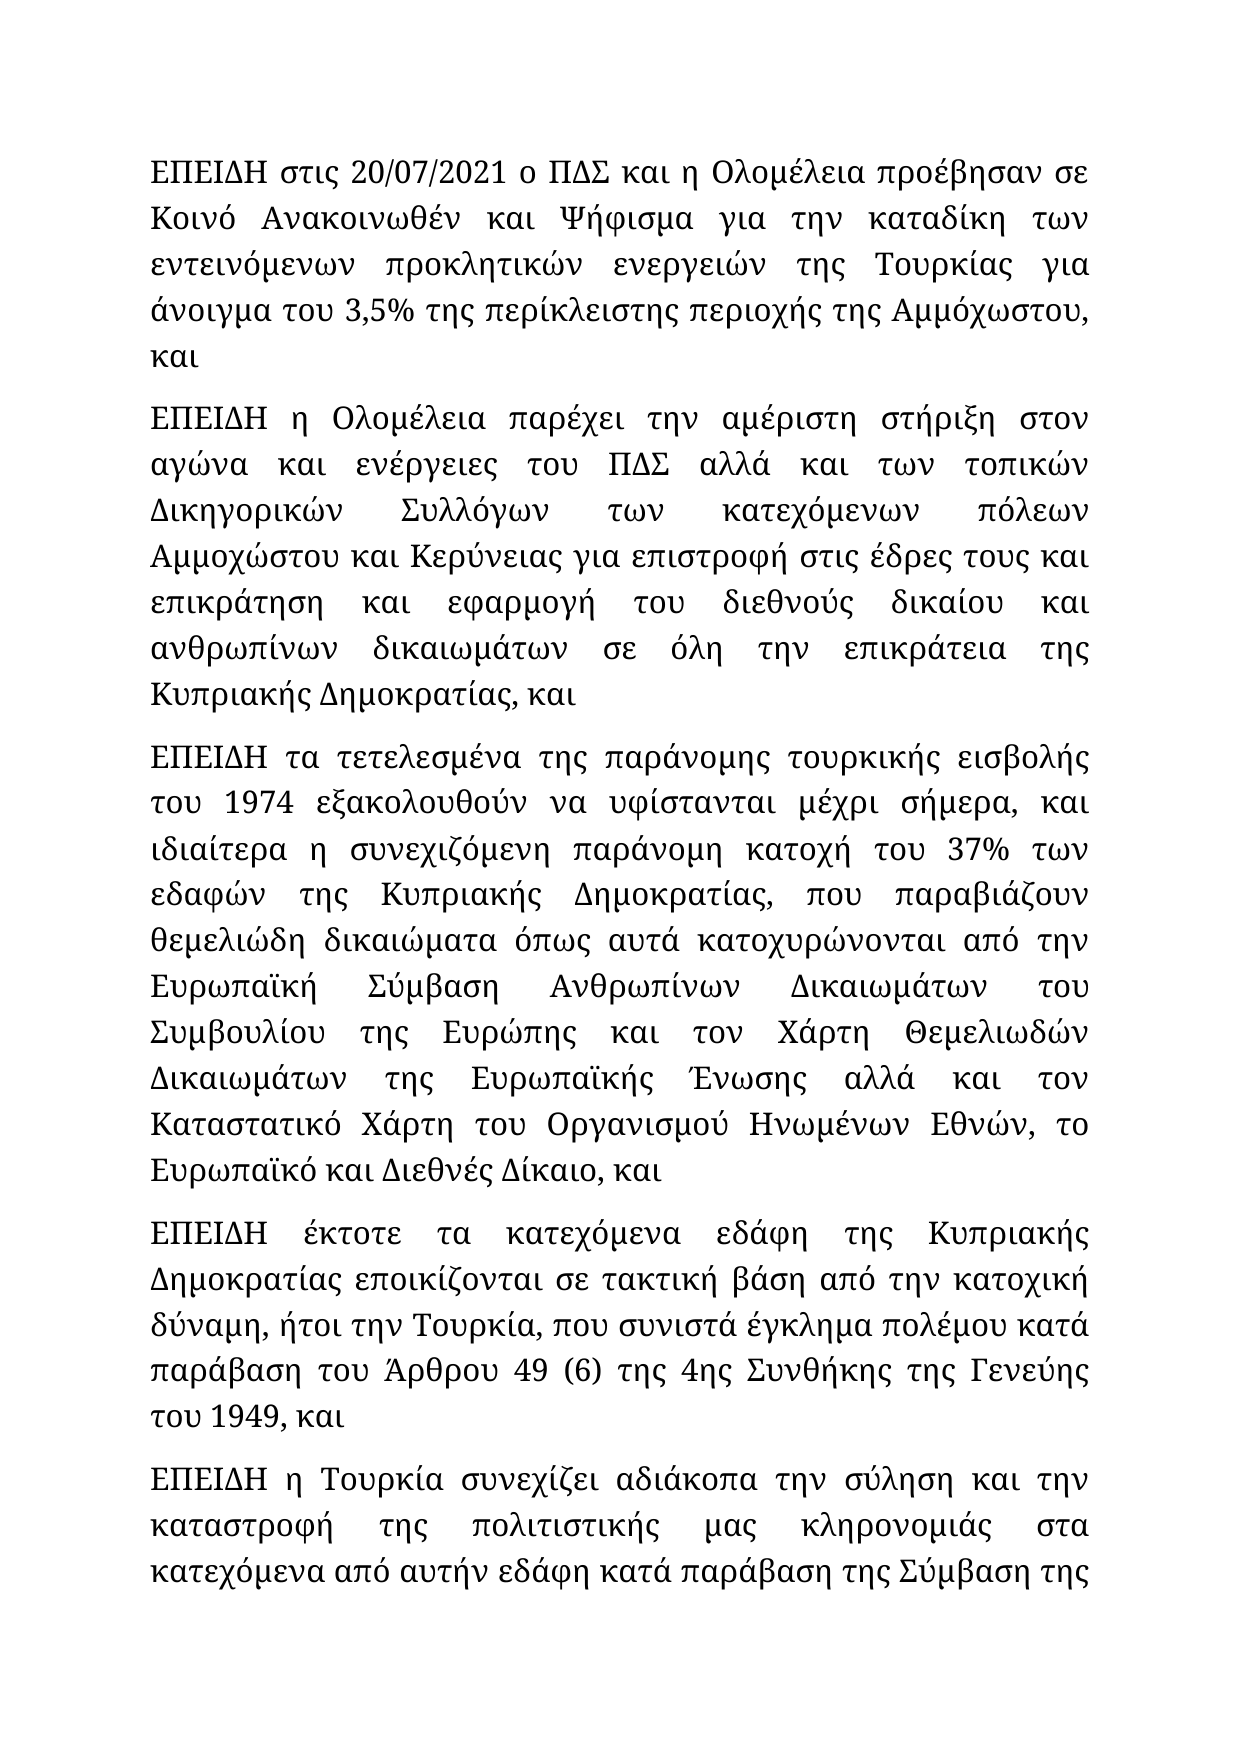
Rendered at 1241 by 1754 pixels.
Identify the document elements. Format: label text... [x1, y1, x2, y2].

text ΕΠΕΙΔΗ τα τετελεσμένα της παράνομης τουρκικής εισβολής του 1974 εξακολουθούν να υφίστανται μέχρι σήμερα, και ιδιαίτερα η συνεχιζόμενη παράνομη κατοχή του 37% των εδαφών της Κυπριακής Δημοκρατίας, που παραβιάζουν θεμελιώδη δικαιώματα όπως αυτά κατοχυρώνονται από την Ευρωπαϊκή Σύμβαση Ανθρωπίνων Δικαιωμάτων του Συμβουλίου της Ευρώπης και τον Χάρτη Θεμελιωδών Δικαιωμάτων της Ευρωπαϊκής Ένωσης αλλά και τον Καταστατικό Χάρτη του Οργανισμού Ηνωμένων Εθνών, το Ευρωπαϊκό και Διεθνές Δίκαιο, και [150, 734, 1090, 918]
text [150, 1457, 1090, 1591]
text ΕΠΕΙΔΗ τα τετελεσμένα της παράνομης τουρκικής εισβολής του 1974 εξακολουθούν να υφίστανται μέχρι σήμερα, και ιδιαίτερα η συνεχιζόμενη παράνομη κατοχή του 37% των εδαφών της Κυπριακής Δημοκρατίας, που παραβιάζουν θεμελιώδη δικαιώματα όπως αυτά κατοχυρώνονται από την Ευρωπαϊκή Σύμβαση Ανθρωπίνων Δικαιωμάτων του Συμβουλίου της Ευρώπης και τον Χάρτη Θεμελιωδών Δικαιωμάτων της Ευρωπαϊκής Ένωσης αλλά και τον Καταστατικό Χάρτη του Οργανισμού Ηνωμένων Εθνών, το Ευρωπαϊκό και Διεθνές Δίκαιο, και [150, 1145, 1090, 1191]
text ΕΠΕΙΔΗ έκτοτε τα κατεχόμενα εδάφη της Κυπριακής Δημοκρατίας εποικίζονται σε τακτική βάση από την κατοχική δύναμη, ήτοι την Τουρκία, που συνιστά έγκλημα πολέμου κατά παράβαση του Άρθρου 49 (6) της 4ης Συνθήκης της Γενεύης του 1949, και [150, 1211, 1090, 1437]
text ΕΠΕΙΔΗ στις 20/07/2021 ο ΠΔΣ και η Ολομέλεια προέβησαν σε Κοινό Ανακοινωθέν και Ψήφισμα για την καταδίκη των εντεινόμενων προκλητικών ενεργειών της Τουρκίας για άνοιγμα του 3,5% της περίκλειστης περιοχής της Αμμόχωστου, και [150, 150, 1090, 376]
text ΕΠΕΙΔΗ η Ολομέλεια παρέχει την αμέριστη στήριξη στον αγώνα και ενέργειες του ΠΔΣ αλλά και των τοπικών Δικηγορικών Συλλόγων των κατεχόμενων πόλεων Αμμοχώστου και Κερύνειας για επιστροφή στις έδρες τους και επικράτηση και εφαρμογή του διεθνούς δικαίου και ανθρωπίνων δικαιωμάτων σε όλη την επικράτεια της Κυπριακής Δημοκρατίας, και [150, 396, 1090, 714]
